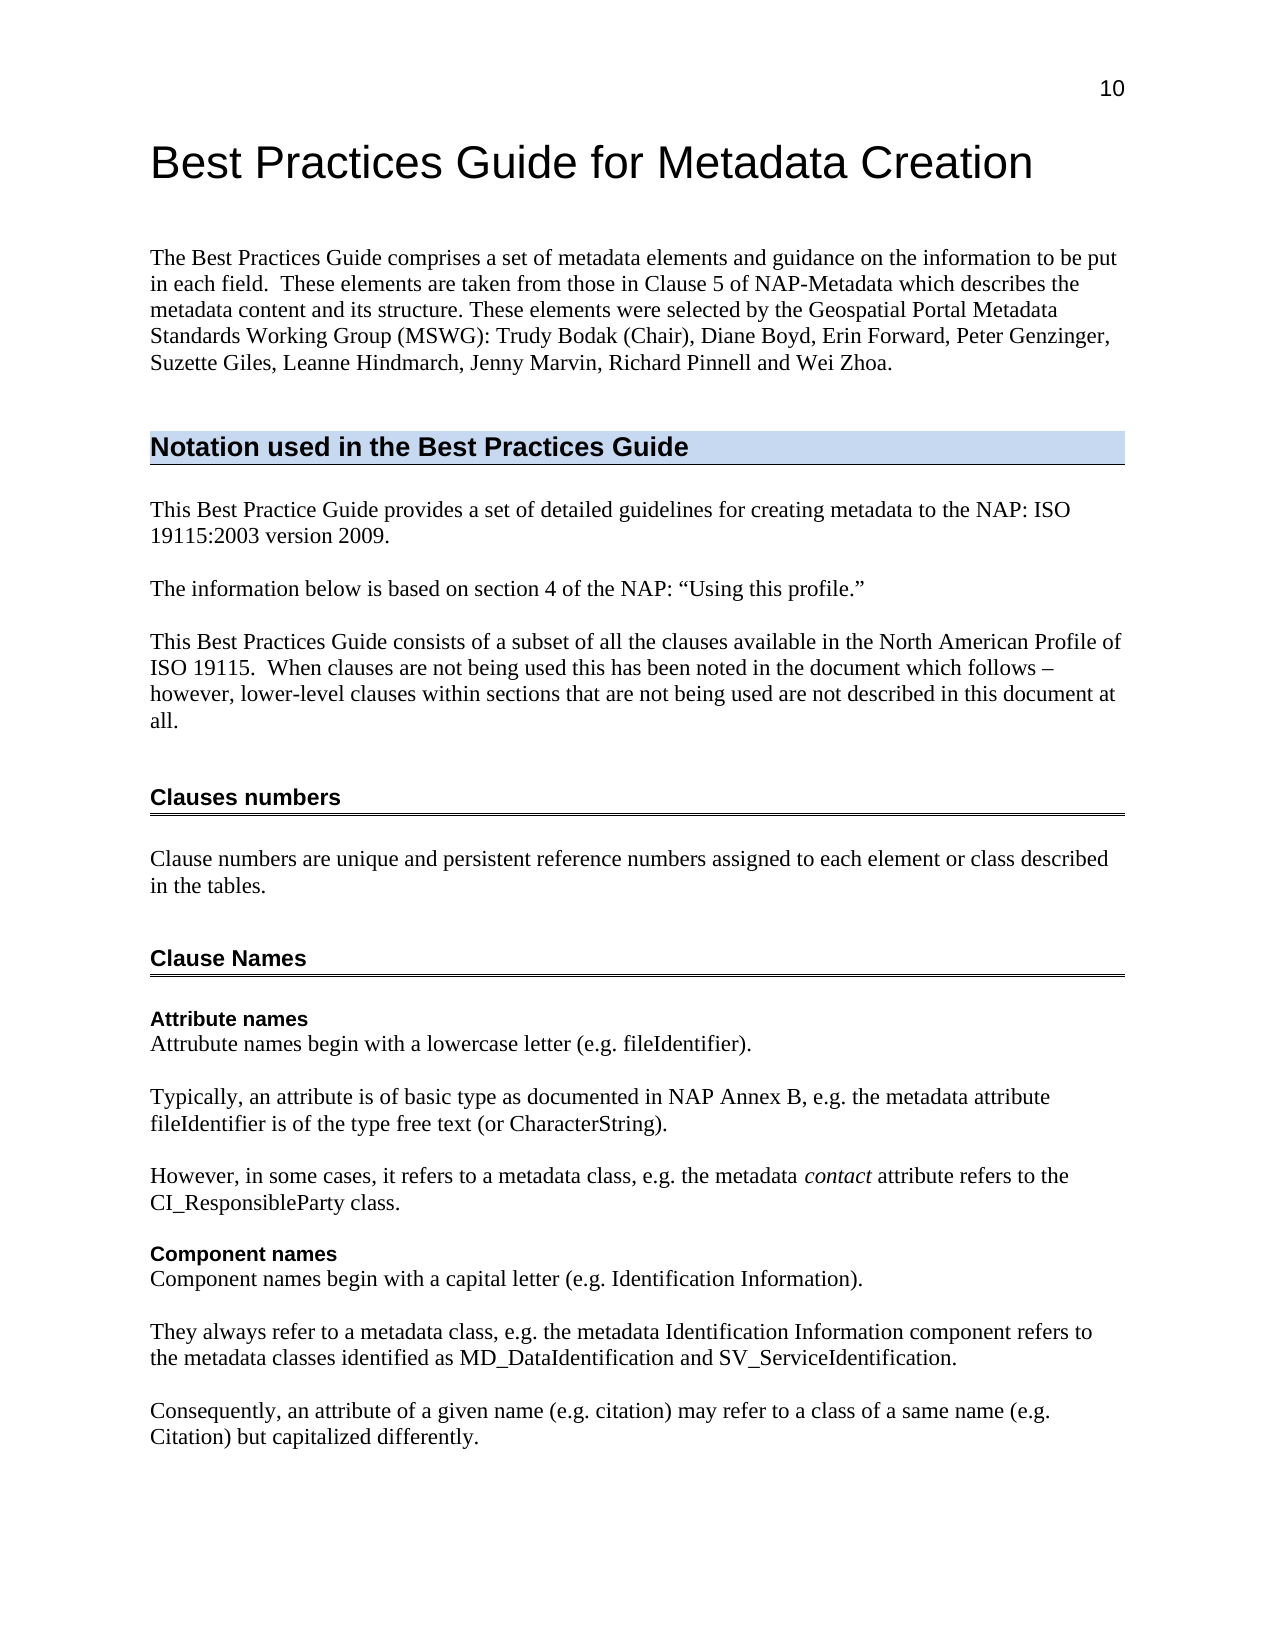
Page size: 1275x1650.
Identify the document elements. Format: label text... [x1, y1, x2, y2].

text They always refer to a metadata class, e.g. the metadata Identification Information component refers to the metadata classes identified as MD_DataIdentification and SV_ServiceIdentification. [150, 1318, 1125, 1371]
text Component names [150, 1241, 1125, 1265]
text The Best Practices Guide comprises a set of metadata elements and guidance on the information to be put in each field. These elements are taken from those in Clause 5 of NAP-Metadata which describes the metadata content and its structure. These elements were selected by the Geospatial Portal Metadata Standards Working Group (MSWG): Trudy Bodak (Chair), Diane Boyd, Erin Forward, Peter Genzinger, Suzette Giles, Leanne Hindmarch, Jenny Marvin, Richard Pinnell and Wei Zhoa. [150, 243, 1125, 375]
text Clause numbers are unique and persistent reference numbers assigned to each element or class described in the tables. [150, 845, 1125, 898]
subtitle Clauses numbers [150, 784, 1125, 813]
subtitle Best Practices Guide for Metadata Creation [150, 136, 1125, 188]
subtitle Clause Names [150, 945, 1125, 974]
text Attrubute names begin with a lowercase letter (e.g. fileIdentifier). [150, 1031, 1125, 1057]
text Component names begin with a capital letter (e.g. Identification Information). [150, 1265, 1125, 1292]
text Consequently, an attribute of a given name (e.g. citation) may refer to a class of a same name (e.g. Citation) but capitalized differently. [150, 1397, 1125, 1450]
text Typically, an attribute is of basic type as documented in NAP Annex B, e.g. the metadata attribute fileIdentifier is of the type free text (or CharacterString). [150, 1083, 1125, 1136]
text Attribute names [150, 1007, 1125, 1031]
text However, in some cases, it refers to a metadata class, e.g. the metadata contact attribute refers to the CI_ResponsibleParty class. [150, 1162, 1125, 1215]
text This Best Practice Guide provides a set of detailed guidelines for creating metadata to the NAP: ISO 19115:2003 version 2009. [150, 496, 1125, 549]
text The information below is based on section 4 of the NAP: “Using this profile.” [150, 575, 1125, 601]
text This Best Practices Guide consists of a subset of all the clauses available in the North American Profile of ISO 19115. When clauses are not being used this has been noted in the document which follows – however, lower-level clauses within sections that are not being used are not described in this document at all. [150, 628, 1125, 733]
subtitle Notation used in the Best Practices Guide [150, 431, 1125, 464]
